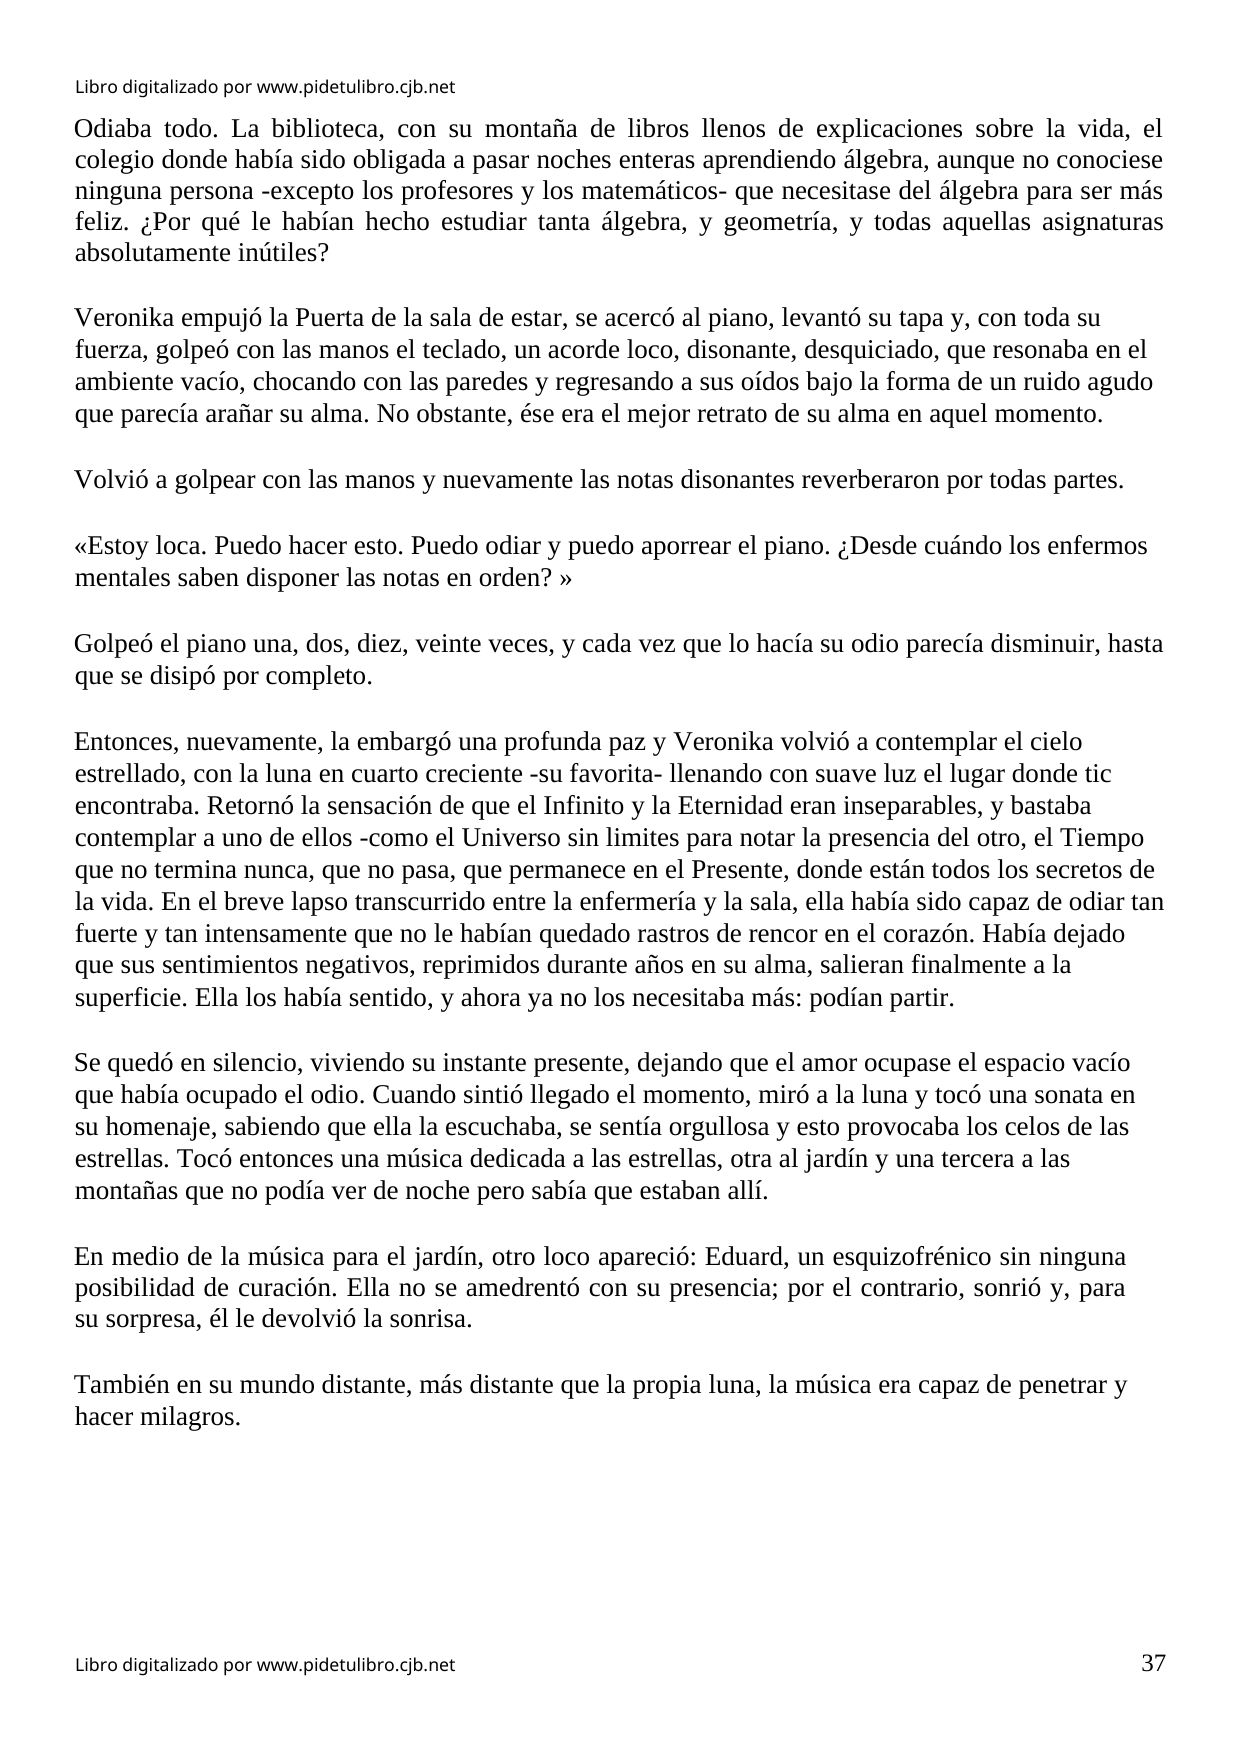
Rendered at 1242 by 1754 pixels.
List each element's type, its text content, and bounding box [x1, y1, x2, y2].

text Entonces, nuevamente, la embargó una profunda paz y Veronika volvió a contemplar el cielo estrellado, con la luna en cuarto creciente -su favorita- llenando con suave luz el lugar donde tic encontraba. Retornó la sensación de que el Infinito y la Eternidad eran inseparables, y bastaba contemplar a uno de ellos -como el Universo sin limites para notar la presencia del otro, el Tiempo que no termina nunca, que no pasa, que permanece en el Presente, donde están todos los secretos de la vida. En el breve lapso transcurrido entre la enfermería y la sala, ella había sido capaz de odiar tan fuerte y tan intensamente que no le habían quedado rastros de rencor en el corazón. Había dejado que sus sentimientos negativos, reprimidos durante años en su alma, salieran finalmente a la superficie. Ella los había sentido, y ahora ya no los necesitaba más: podían partir. [73, 725, 1167, 1012]
text Veronika empujó la Puerta de la sala de estar, se acercó al piano, levantó su tapa y, con toda su fuerza, golpeó con las manos el teclado, un acorde loco, disonante, desquiciado, que resonaba en el ambiente vacío, chocando con las paredes y regresando a sus oídos bajo la forma de un ruido agudo que parecía arañar su alma. No obstante, ése era el mejor retrato de su alma en aquel momento. [73, 302, 1167, 429]
text Se quedó en silencio, viviendo su instante presente, dejando que el amor ocupase el espacio vacío que había ocupado el odio. Cuando sintió llegado el momento, miró a la luna y tocó una sonata en su homenaje, sabiendo que ella la escuchaba, se sentía orgullosa y esto provocaba los celos de las estrellas. Tocó entonces una música dedicada a las estrellas, otra al jardín y una tercera a las montañas que no podía ver de noche pero sabía que estaban allí. [73, 1046, 1167, 1206]
text También en su mundo distante, más distante que la propia luna, la música era capaz de penetrar y hacer milagros. [73, 1368, 1167, 1431]
text Odiaba todo. La biblioteca, con su montaña de libros llenos de explicaciones sobre la vida, el colegio donde había sido obligada a pasar noches enteras aprendiendo álgebra, aunque no conociese ninguna persona -excepto los profesores y los matemáticos- que necesitase del álgebra para ser más feliz. ¿Por qué le habían hecho estudiar tanta álgebra, y geometría, y todas aquellas asignaturas absolutamente inútiles? [73, 112, 1165, 267]
text Golpeó el piano una, dos, diez, veinte veces, y cada vez que lo hacía su odio parecía disminuir, hasta que se disipó por completo. [73, 627, 1167, 690]
text «Estoy loca. Puedo hacer esto. Puedo odiar y puedo aporrear el piano. ¿Desde cuándo los enfermos mentales saben disponer las notas en orden? » [73, 529, 1167, 592]
text Volvió a golpear con las manos y nuevamente las notas disonantes reverberaron por todas partes. [73, 463, 1167, 494]
text En medio de la música para el jardín, otro loco apareció: Eduard, un esquizofrénico sin ninguna posibilidad de curación. Ella no se amedrentó con su presencia; por el contrario, sonrió y, para su sorpresa, él le devolvió la sonrisa. [73, 1240, 1127, 1334]
